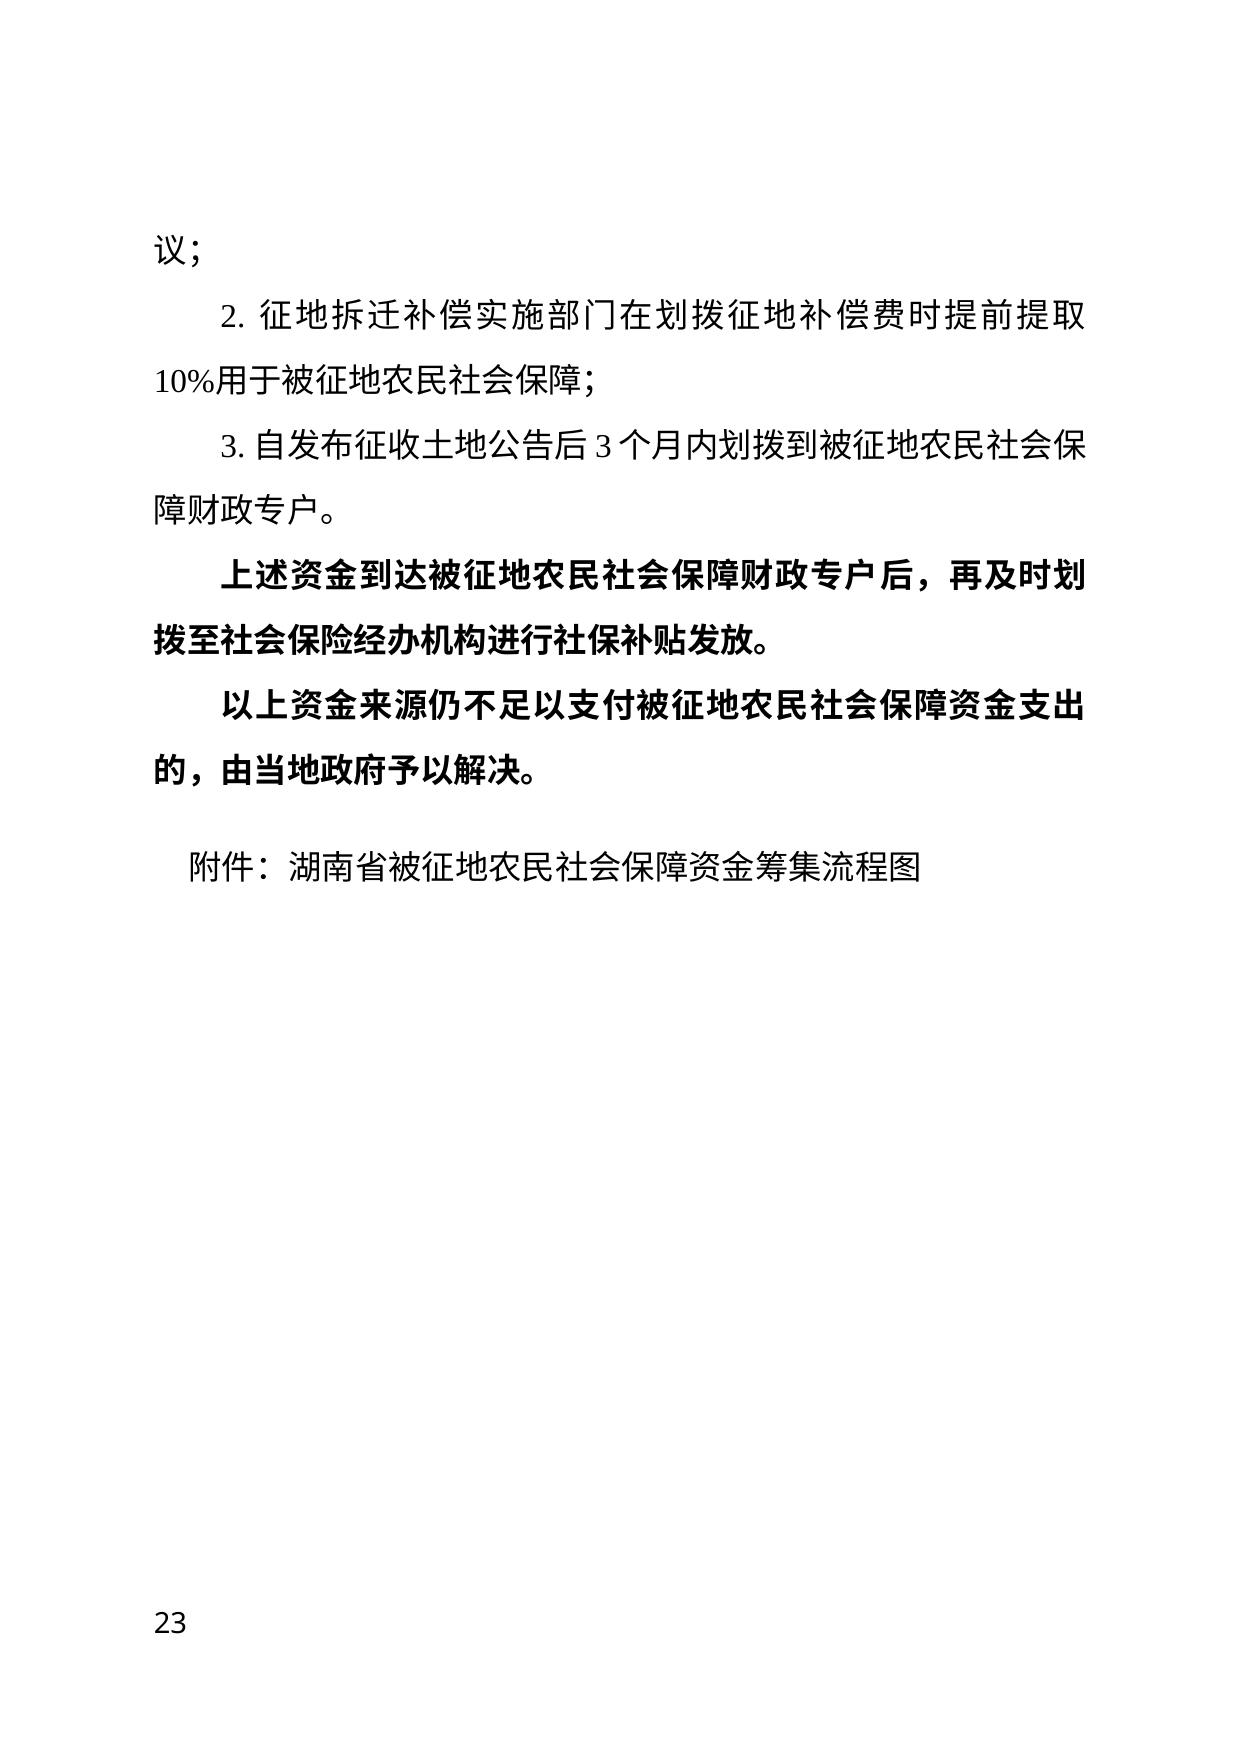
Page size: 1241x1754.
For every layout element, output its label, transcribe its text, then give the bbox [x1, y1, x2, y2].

text 2. 征地拆迁补偿实施部门在划拨征地补偿费时提前提取10%用于被征地农民社会保障； [153, 280, 1087, 410]
text 上述资金到达被征地农民社会保障财政专户后，再及时划拨至社会保险经办机构进行社保补贴发放。 [153, 540, 1087, 670]
text 附件：湖南省被征地农民社会保障资金筹集流程图 [153, 833, 1087, 898]
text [153, 215, 1087, 280]
text 以上资金来源仍不足以支付被征地农民社会保障资金支出的，由当地政府予以解决。 [153, 670, 1087, 800]
text 3. 自发布征收土地公告后3个月内划拨到被征地农民社会保障财政专户。 [153, 410, 1087, 540]
